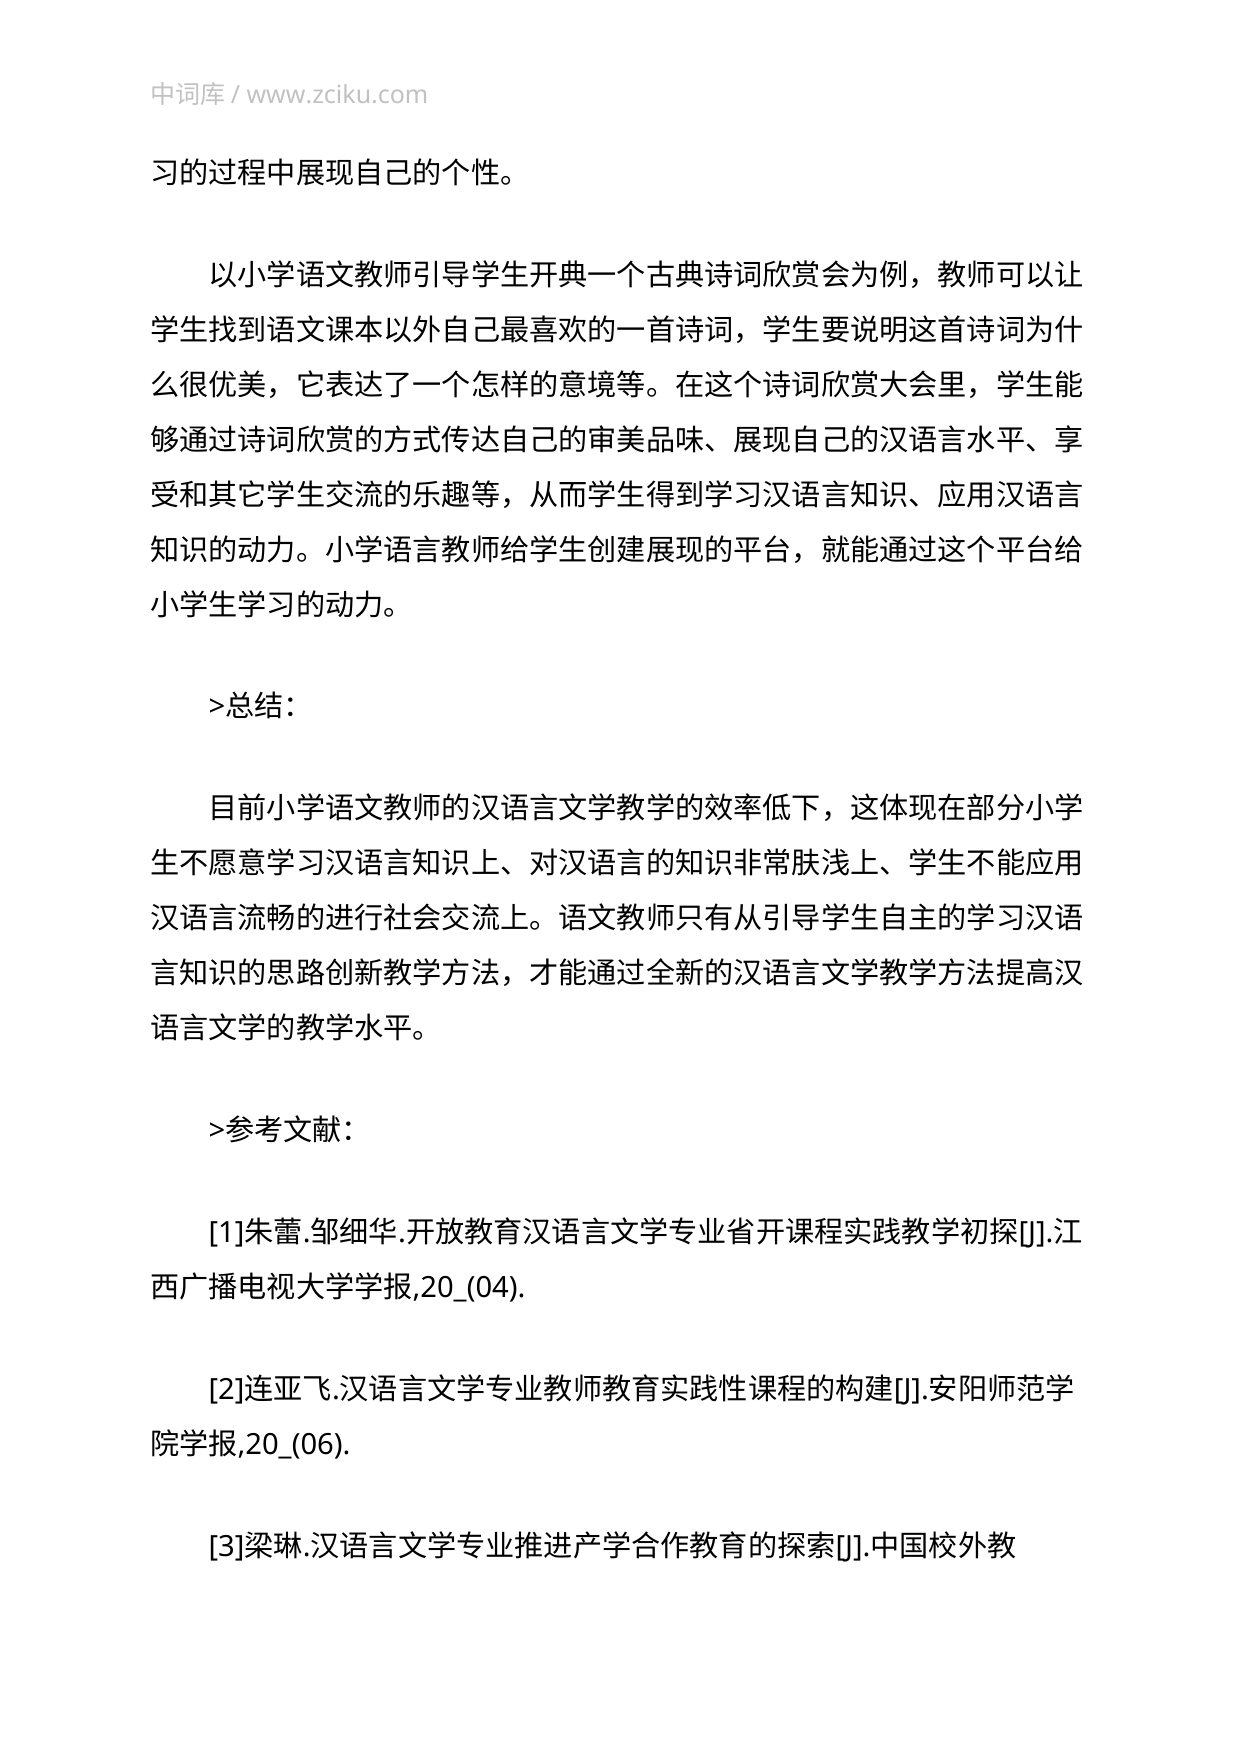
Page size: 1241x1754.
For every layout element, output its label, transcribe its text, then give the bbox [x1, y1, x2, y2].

text [1]朱蕾.邹细华.开放教育汉语言文学专业省开课程实践教学初探[J].江西广播电视大学学报,20_(04). [150, 1208, 1090, 1306]
text 以小学语文教师引导学生开典一个古典诗词欣赏会为例，教师可以让学生找到语文课本以外自己最喜欢的一首诗词，学生要说明这首诗词为什么很优美，它表达了一个怎样的意境等。在这个诗词欣赏大会里，学生能够通过诗词欣赏的方式传达自己的审美品味、展现自己的汉语言水平、享受和其它学生交流的乐趣等，从而学生得到学习汉语言知识、应用汉语言知识的动力。小学语言教师给学生创建展现的平台，就能通过这个平台给小学生学习的动力。 [150, 252, 1090, 623]
text [2]连亚飞.汉语言文学专业教师教育实践性课程的构建[J].安阳师范学院学报,20_(06). [150, 1365, 1090, 1463]
text 目前小学语文教师的汉语言文学教学的效率低下，这体现在部分小学生不愿意学习汉语言知识上、对汉语言的知识非常肤浅上、学生不能应用汉语言流畅的进行社会交流上。语文教师只有从引导学生自主的学习汉语言知识的思路创新教学方法，才能通过全新的汉语言文学教学方法提高汉语言文学的教学水平。 [150, 785, 1090, 1047]
text >总结： [150, 683, 1090, 725]
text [150, 1522, 1090, 1564]
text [150, 150, 1090, 192]
text >参考文献： [150, 1106, 1090, 1149]
